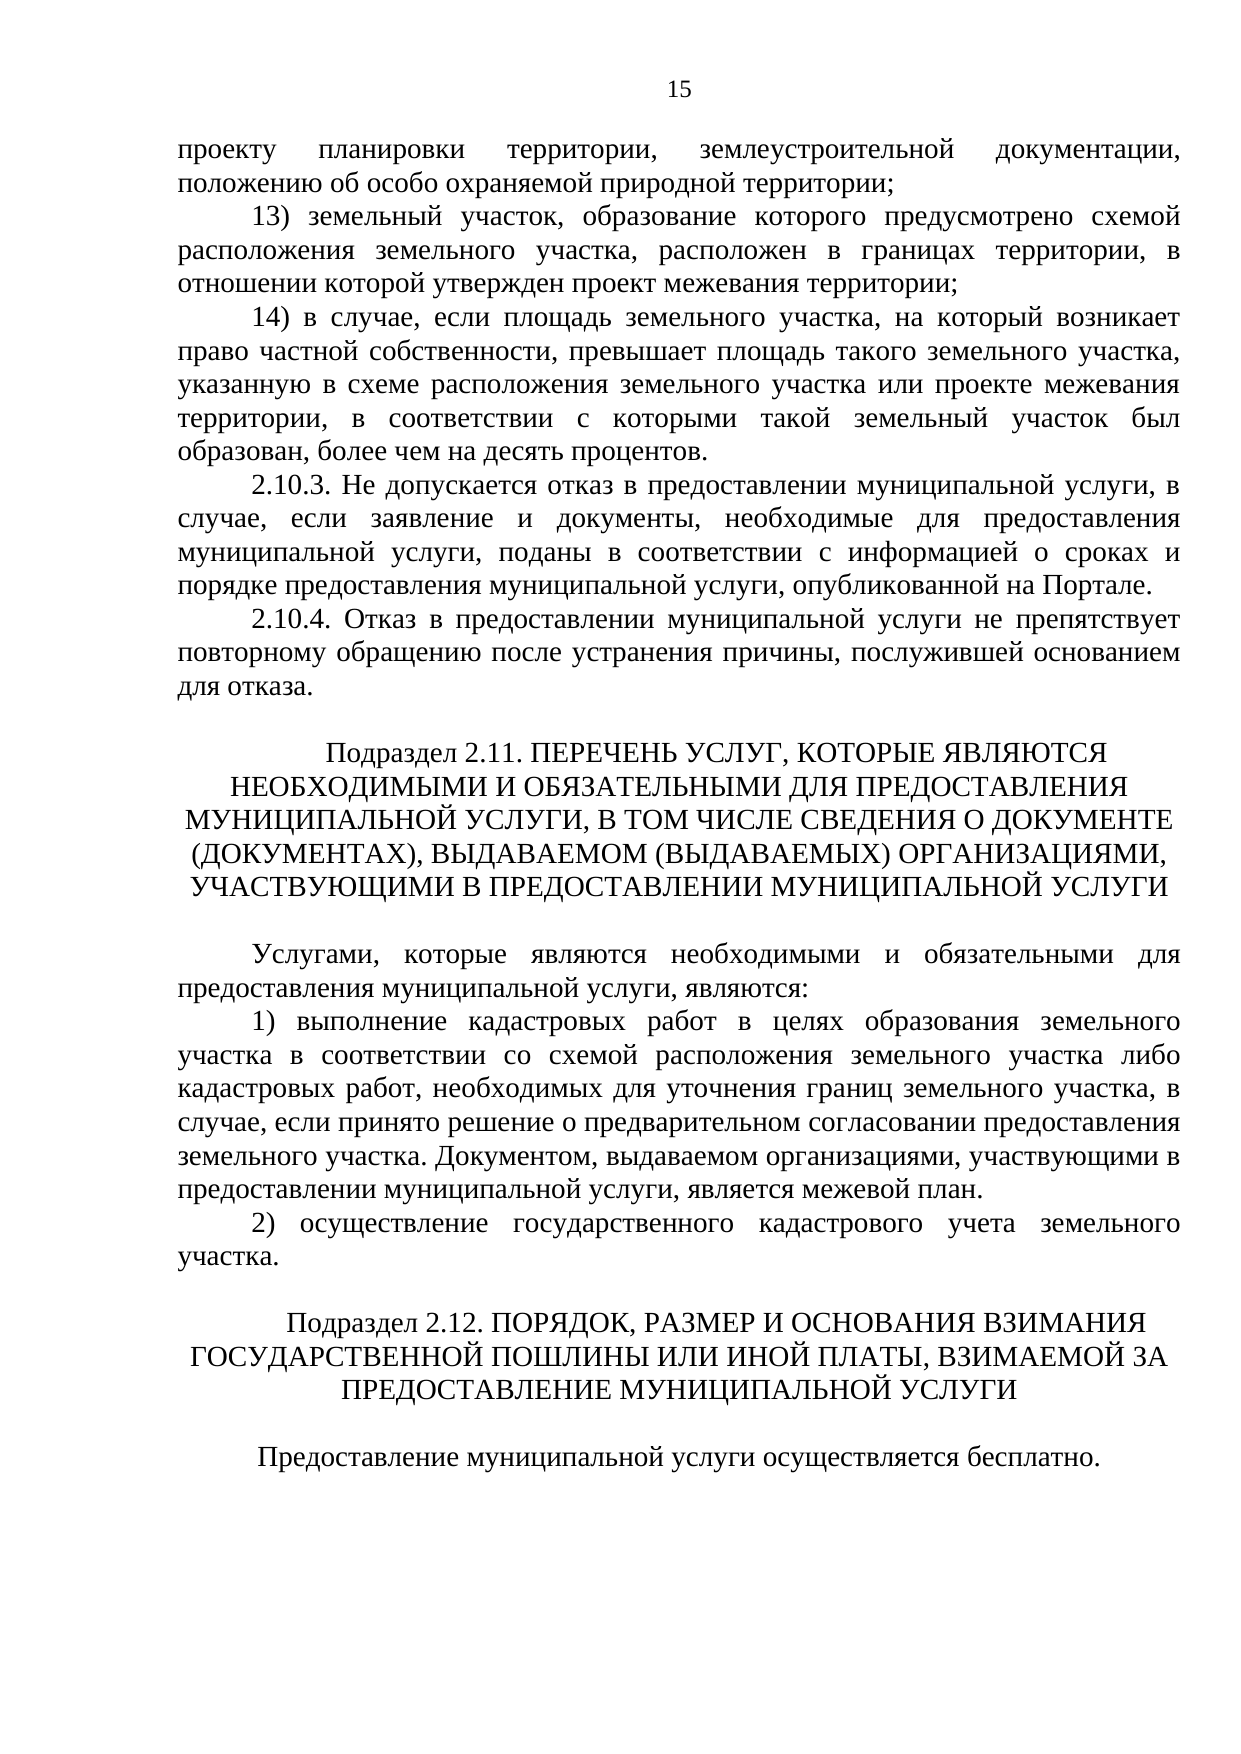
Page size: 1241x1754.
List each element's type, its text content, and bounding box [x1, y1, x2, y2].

text Подраздел 2.12. ПОРЯДОК, РАЗМЕР И ОСНОВАНИЯ ВЗИМАНИЯ ГОСУДАРСТВЕННОЙ ПОШЛИНЫ ИЛИ ИНОЙ ПЛАТЫ, ВЗИМАЕМОЙ ЗА ПРЕДОСТАВЛЕНИЕ МУНИЦИПАЛЬНОЙ УСЛУГИ [177, 1305, 1181, 1406]
text Подраздел 2.11. ПЕРЕЧЕНЬ УСЛУГ, КОТОРЫЕ ЯВЛЯЮТСЯ НЕОБХОДИМЫМИ И ОБЯЗАТЕЛЬНЫМИ ДЛЯ ПРЕДОСТАВЛЕНИЯ МУНИЦИПАЛЬНОЙ УСЛУГИ, В ТОМ ЧИСЛЕ СВЕДЕНИЯ О ДОКУМЕНТЕ (ДОКУМЕНТАХ), ВЫДАВАЕМОМ (ВЫДАВАЕМЫХ) ОРГАНИЗАЦИЯМИ, УЧАСТВУЮЩИМИ В ПРЕДОСТАВЛЕНИИ МУНИЦИПАЛЬНОЙ УСЛУГИ [177, 735, 1181, 903]
text 13) земельный участок, образование которого предусмотрено схемой расположения земельного участка, расположен в границах территории, в отношении которой утвержден проект межевания территории; [177, 198, 1181, 299]
text Услугами, которые являются необходимыми и обязательными для предоставления муниципальной услуги, являются: [177, 936, 1181, 1003]
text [177, 131, 1181, 198]
text 2) осуществление государственного кадастрового учета земельного участка. [177, 1205, 1181, 1272]
text 2.10.4. Отказ в предоставлении муниципальной услуги не препятствует повторному обращению после устранения причины, послужившей основанием для отказа. [177, 601, 1181, 702]
text 1) выполнение кадастровых работ в целях образования земельного участка в соответствии со схемой расположения земельного участка либо кадастровых работ, необходимых для уточнения границ земельного участка, в случае, если принято решение о предварительном согласовании предоставления земельного участка. Документом, выдаваемом организациями, участвующими в предоставлении муниципальной услуги, является межевой план. [177, 1003, 1181, 1205]
text 14) в случае, если площадь земельного участка, на который возникает право частной собственности, превышает площадь такого земельного участка, указанную в схеме расположения земельного участка или проекте межевания территории, в соответствии с которыми такой земельный участок был образован, более чем на десять процентов. [177, 299, 1181, 467]
text 2.10.3. Не допускается отказ в предоставлении муниципальной услуги, в случае, если заявление и документы, необходимые для предоставления муниципальной услуги, поданы в соответствии с информацией о сроках и порядке предоставления муниципальной услуги, опубликованной на Портале. [177, 467, 1181, 601]
text Предоставление муниципальной услуги осуществляется бесплатно. [177, 1439, 1181, 1473]
